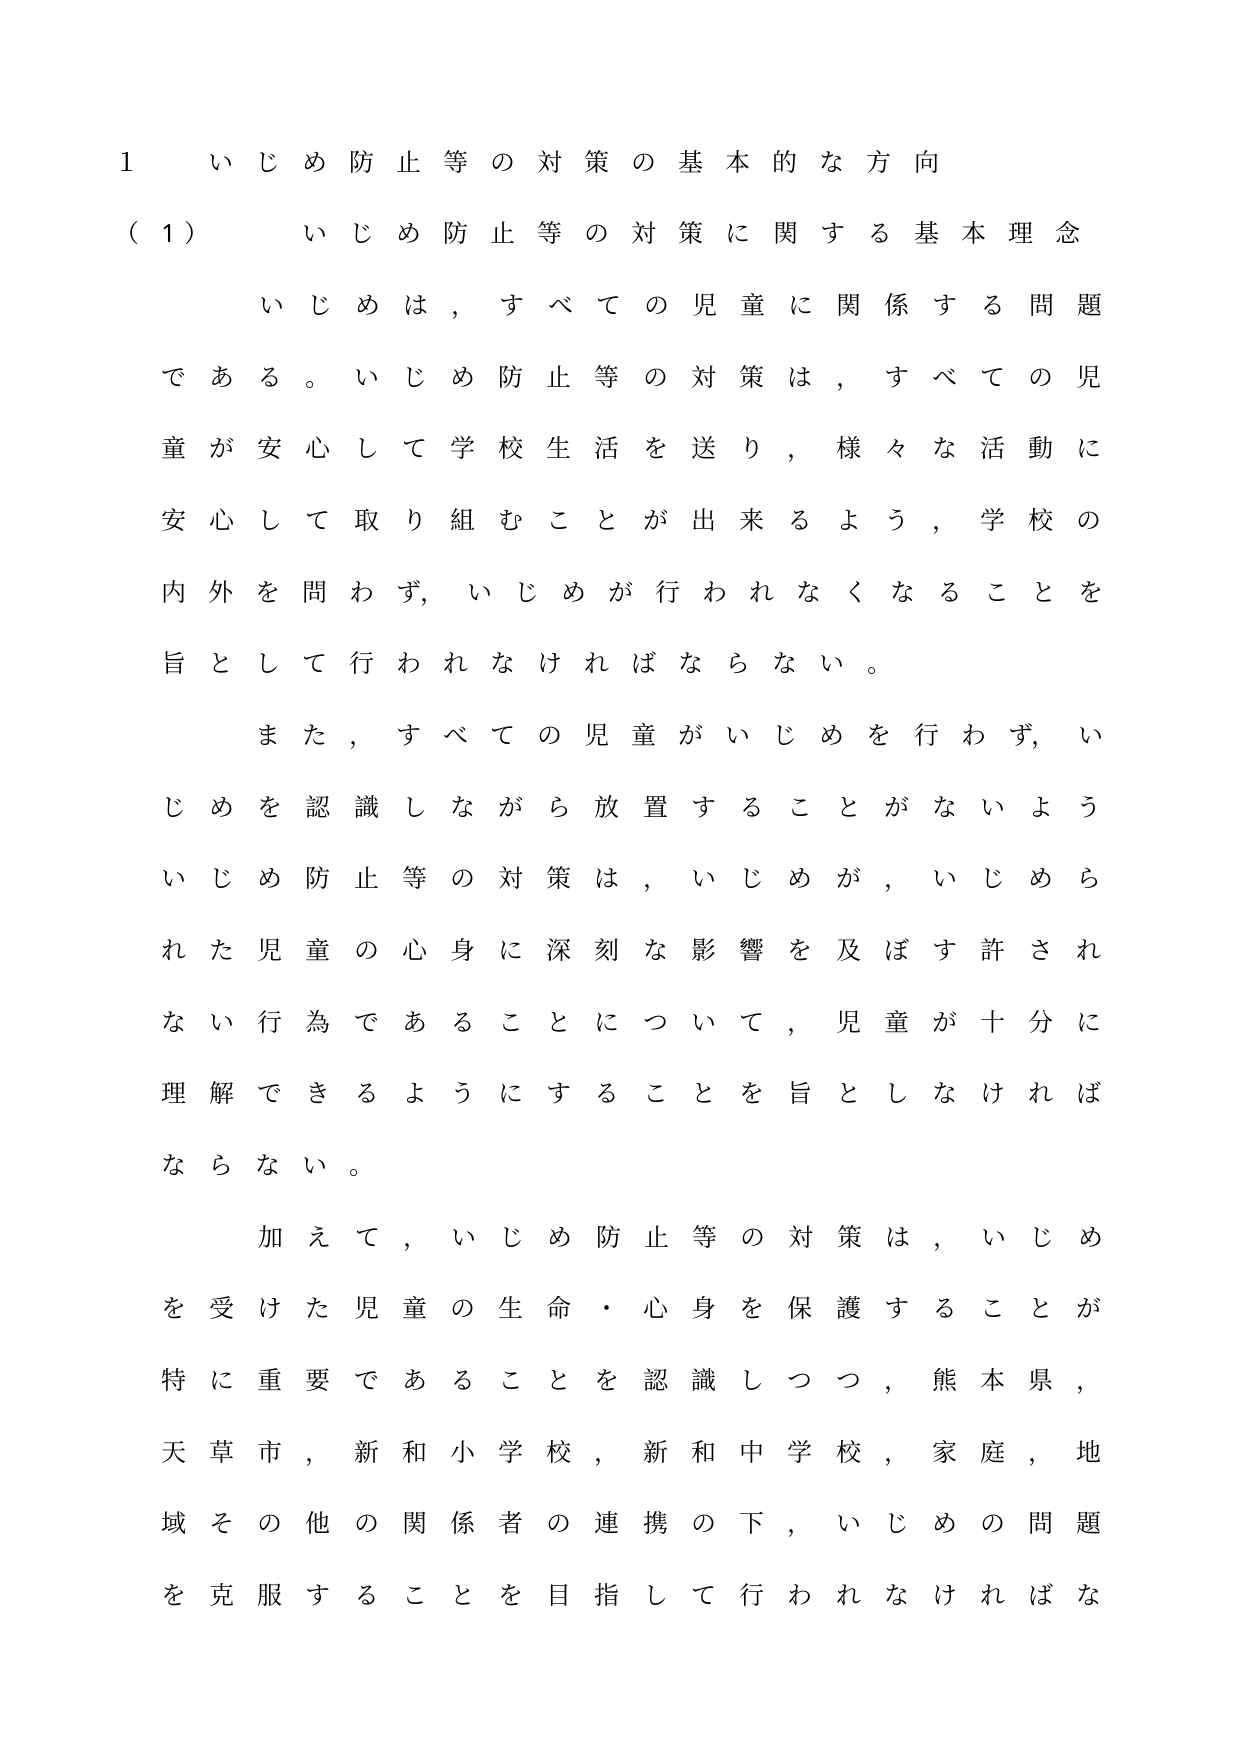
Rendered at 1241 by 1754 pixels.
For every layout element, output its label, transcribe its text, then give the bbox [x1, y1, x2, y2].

text いじめは，すべての児童に関係する問題である。いじめ防止等の対策は，すべての児童が安心して学校生活を送り，様々な活動に安心して取り組むことが出来るよう，学校の内外を問わず，いじめが行われなくなることを旨として行われなければならない。 [114, 268, 1126, 698]
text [114, 1199, 1126, 1629]
text また，すべての児童がいじめを行わず，いじめを認識しながら放置することがないよう，いじめ防止等の対策は，いじめが，いじめられた児童の心身に深刻な影響を及ぼす許されない行為であることについて，児童が十分に理解できるようにすることを旨としなければならない。 [114, 698, 1126, 1199]
text １ いじめ防止等の対策の基本的な方向 [114, 124, 1126, 196]
list いじめ防止等の対策に関する基本理念 [114, 196, 1126, 268]
